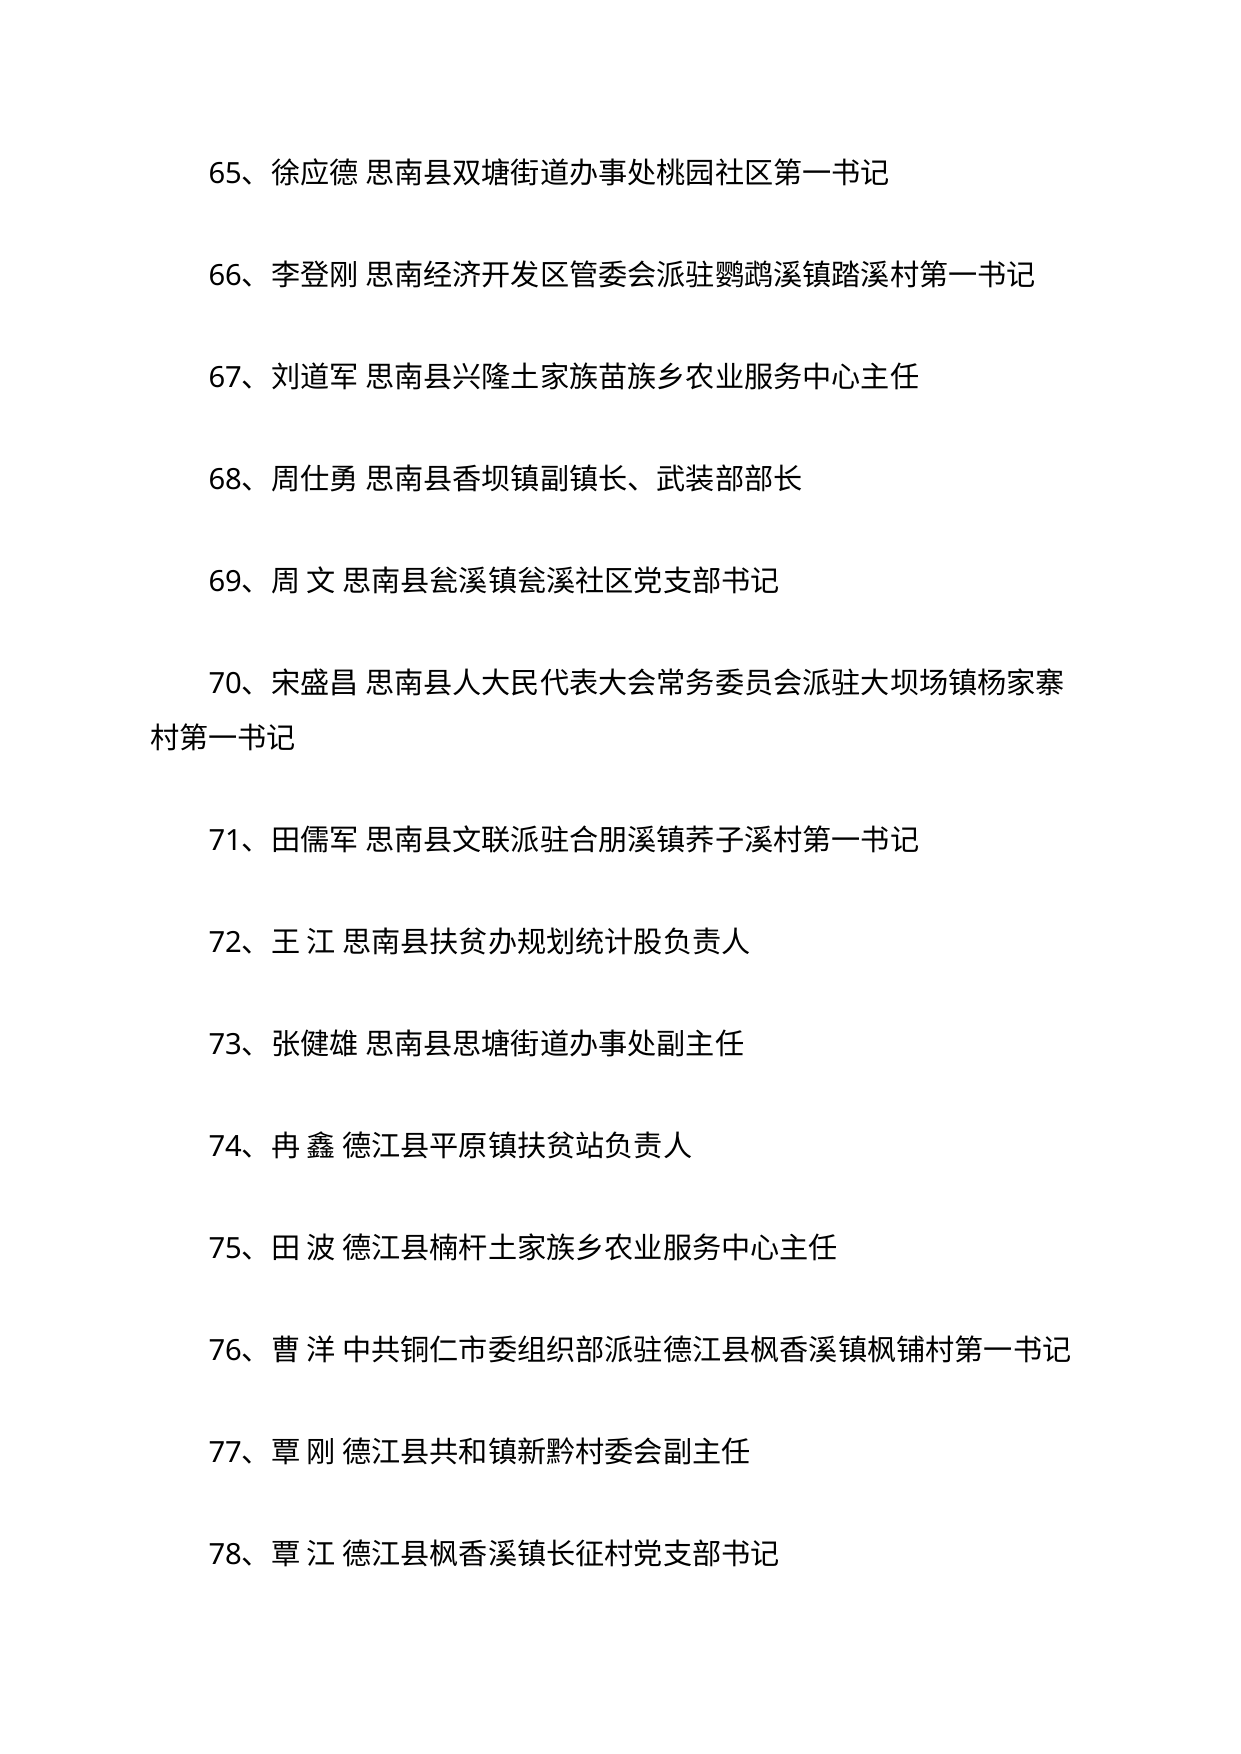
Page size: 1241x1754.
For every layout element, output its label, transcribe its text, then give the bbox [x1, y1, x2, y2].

text 66、李登刚 思南经济开发区管委会派驻鹦鹉溪镇踏溪村第一书记 [150, 252, 1090, 294]
text 73、张健雄 思南县思塘街道办事处副主任 [150, 1021, 1090, 1063]
text 75、田 波 德江县楠杆土家族乡农业服务中心主任 [150, 1224, 1090, 1267]
text 72、王 江 思南县扶贫办规划统计股负责人 [150, 919, 1090, 961]
text 77、覃 刚 德江县共和镇新黔村委会副主任 [150, 1428, 1090, 1471]
text 70、宋盛昌 思南县人大民代表大会常务委员会派驻大坝场镇杨家寨村第一书记 [150, 660, 1090, 757]
text 74、冉 鑫 德江县平原镇扶贫站负责人 [150, 1123, 1090, 1165]
text 68、周仕勇 思南县香坝镇副镇长、武装部部长 [150, 456, 1090, 498]
text 76、曹 洋 中共铜仁市委组织部派驻德江县枫香溪镇枫铺村第一书记 [150, 1327, 1090, 1369]
text 65、徐应德 思南县双塘街道办事处桃园社区第一书记 [150, 150, 1090, 192]
text 69、周 文 思南县瓮溪镇瓮溪社区党支部书记 [150, 558, 1090, 600]
text 71、田儒军 思南县文联派驻合朋溪镇荞子溪村第一书记 [150, 817, 1090, 859]
text 67、刘道军 思南县兴隆土家族苗族乡农业服务中心主任 [150, 354, 1090, 396]
text 78、覃 江 德江县枫香溪镇长征村党支部书记 [150, 1531, 1090, 1573]
